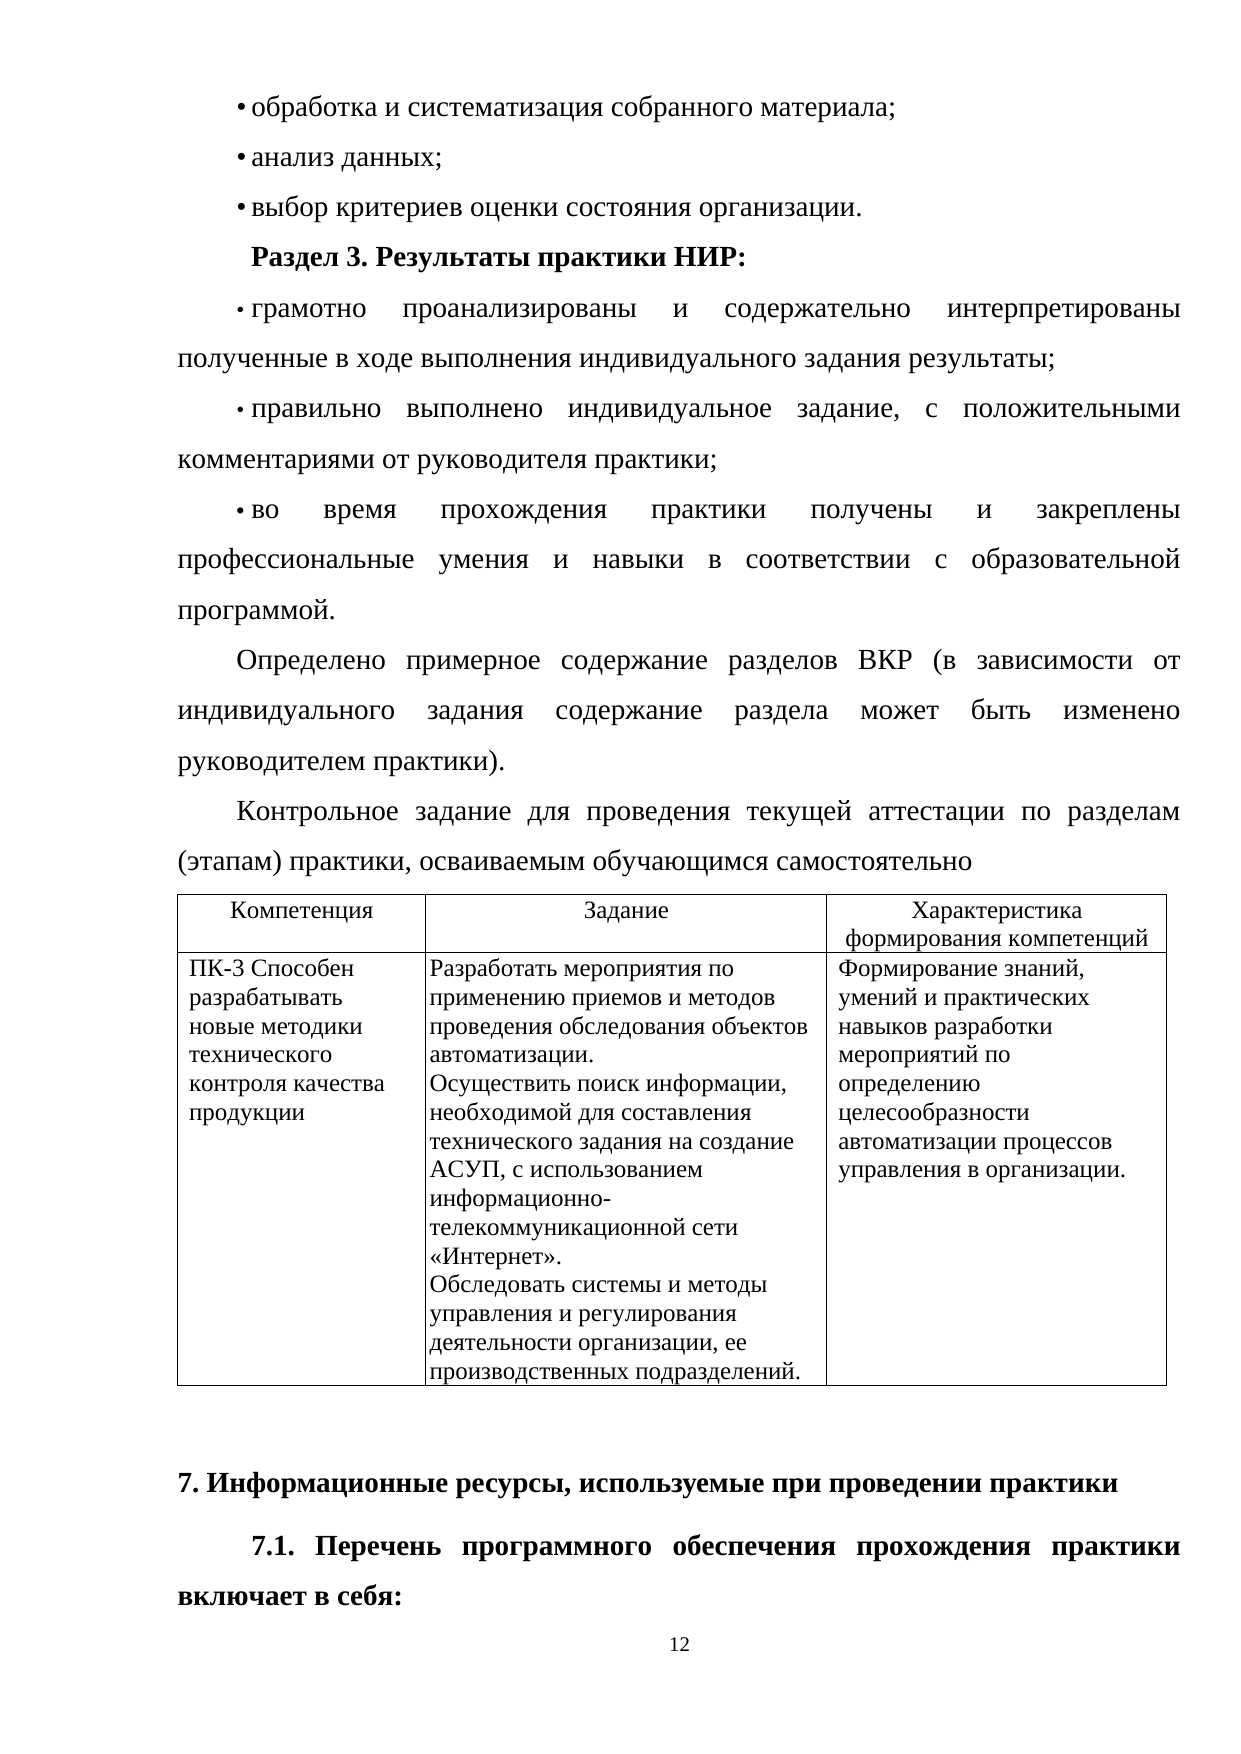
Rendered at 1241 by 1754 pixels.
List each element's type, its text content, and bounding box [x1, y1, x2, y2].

table_header Характеристика формирования компетенций [827, 895, 1166, 952]
text 7.1. Перечень программного обеспечения прохождения практики включает в себя: [177, 1528, 1181, 1612]
table_cell Разработать мероприятия по применению приемов и методов проведения обследования объектов автоматизации. Осуществить поиск информации, необходимой для составления технического задания на создание АСУП, с использованием информационно-телекоммуникационной сети «Интернет». Обследовать системы и методы управления и регулирования деятельности организации, ее производственных подразделений. [426, 953, 826, 1384]
list анализ данных; [177, 139, 1181, 172]
text Определено примерное содержание разделов ВКР (в зависимости от индивидуального задания содержание раздела может быть изменено руководителем практики). [177, 642, 1181, 776]
table_cell Формирование знаний, умений и практических навыков разработки мероприятий по определению целесообразности автоматизации процессов управления в организации. [827, 953, 1166, 1384]
table_header Задание [426, 895, 826, 952]
subtitle 7. Информационные ресурсы, используемые при проведении практики [177, 1465, 1181, 1498]
table_cell ПК-3 Способен разрабатывать новые методики технического контроля качества продукции [178, 953, 425, 1384]
list правильно выполнено индивидуальное задание, с положительными комментариями от руководителя практики; [177, 391, 1181, 474]
table_header Компетенция [178, 895, 425, 952]
list во время прохождения практики получены и закреплены профессиональные умения и навыки в соответствии с образовательной программой. [177, 491, 1181, 625]
list выбор критериев оценки состояния организации. [177, 189, 1181, 223]
text Контрольное задание для проведения текущей аттестации по разделам (этапам) практики, осваиваемым обучающимся самостоятельно [177, 793, 1181, 877]
text Раздел 3. Результаты практики НИР: [177, 239, 1181, 273]
list обработка и систематизация собранного материала; [177, 89, 1181, 122]
list грамотно проанализированы и содержательно интерпретированы полученные в ходе выполнения индивидуального задания результаты; [177, 290, 1181, 374]
